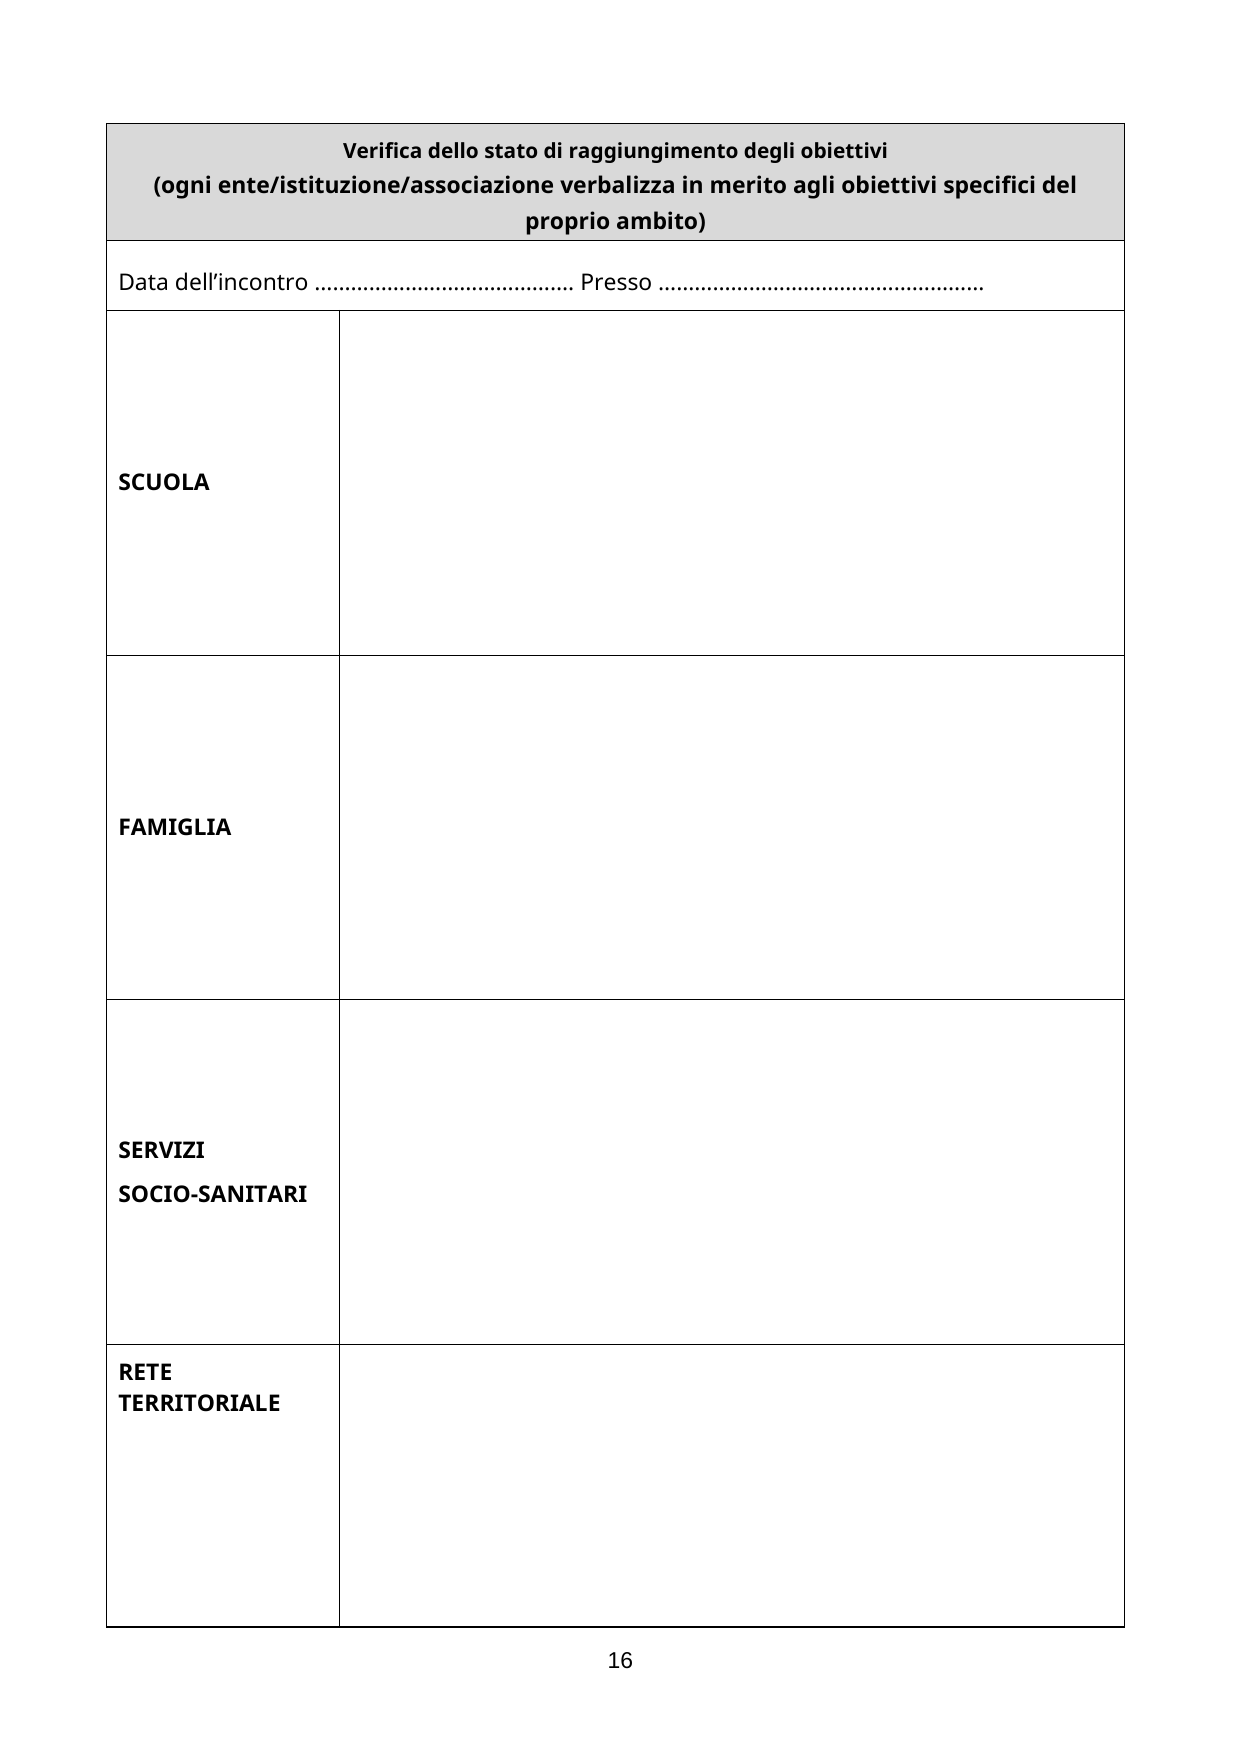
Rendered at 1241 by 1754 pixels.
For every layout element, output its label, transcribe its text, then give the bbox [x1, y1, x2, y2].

table_cell [340, 311, 1124, 654]
table_cell SERVIZI SOCIO-SANITARI [107, 1000, 339, 1344]
table_cell FAMIGLIA [107, 656, 339, 999]
table_cell [340, 1000, 1124, 1344]
table_cell [340, 656, 1124, 999]
table_cell SCUOLA [107, 311, 339, 654]
table_cell RETE TERRITORIALE [107, 1345, 339, 1626]
table_cell Data dell’incontro ……………………………………. Presso ……………………………………………… [107, 241, 1124, 310]
table_header Verifica dello stato di raggiungimento degli obiettivi (ogni ente/istituzione/associazione verbalizza in merito agli obiettivi specifici del proprio ambito) [107, 124, 1124, 240]
table_cell [340, 1345, 1124, 1626]
